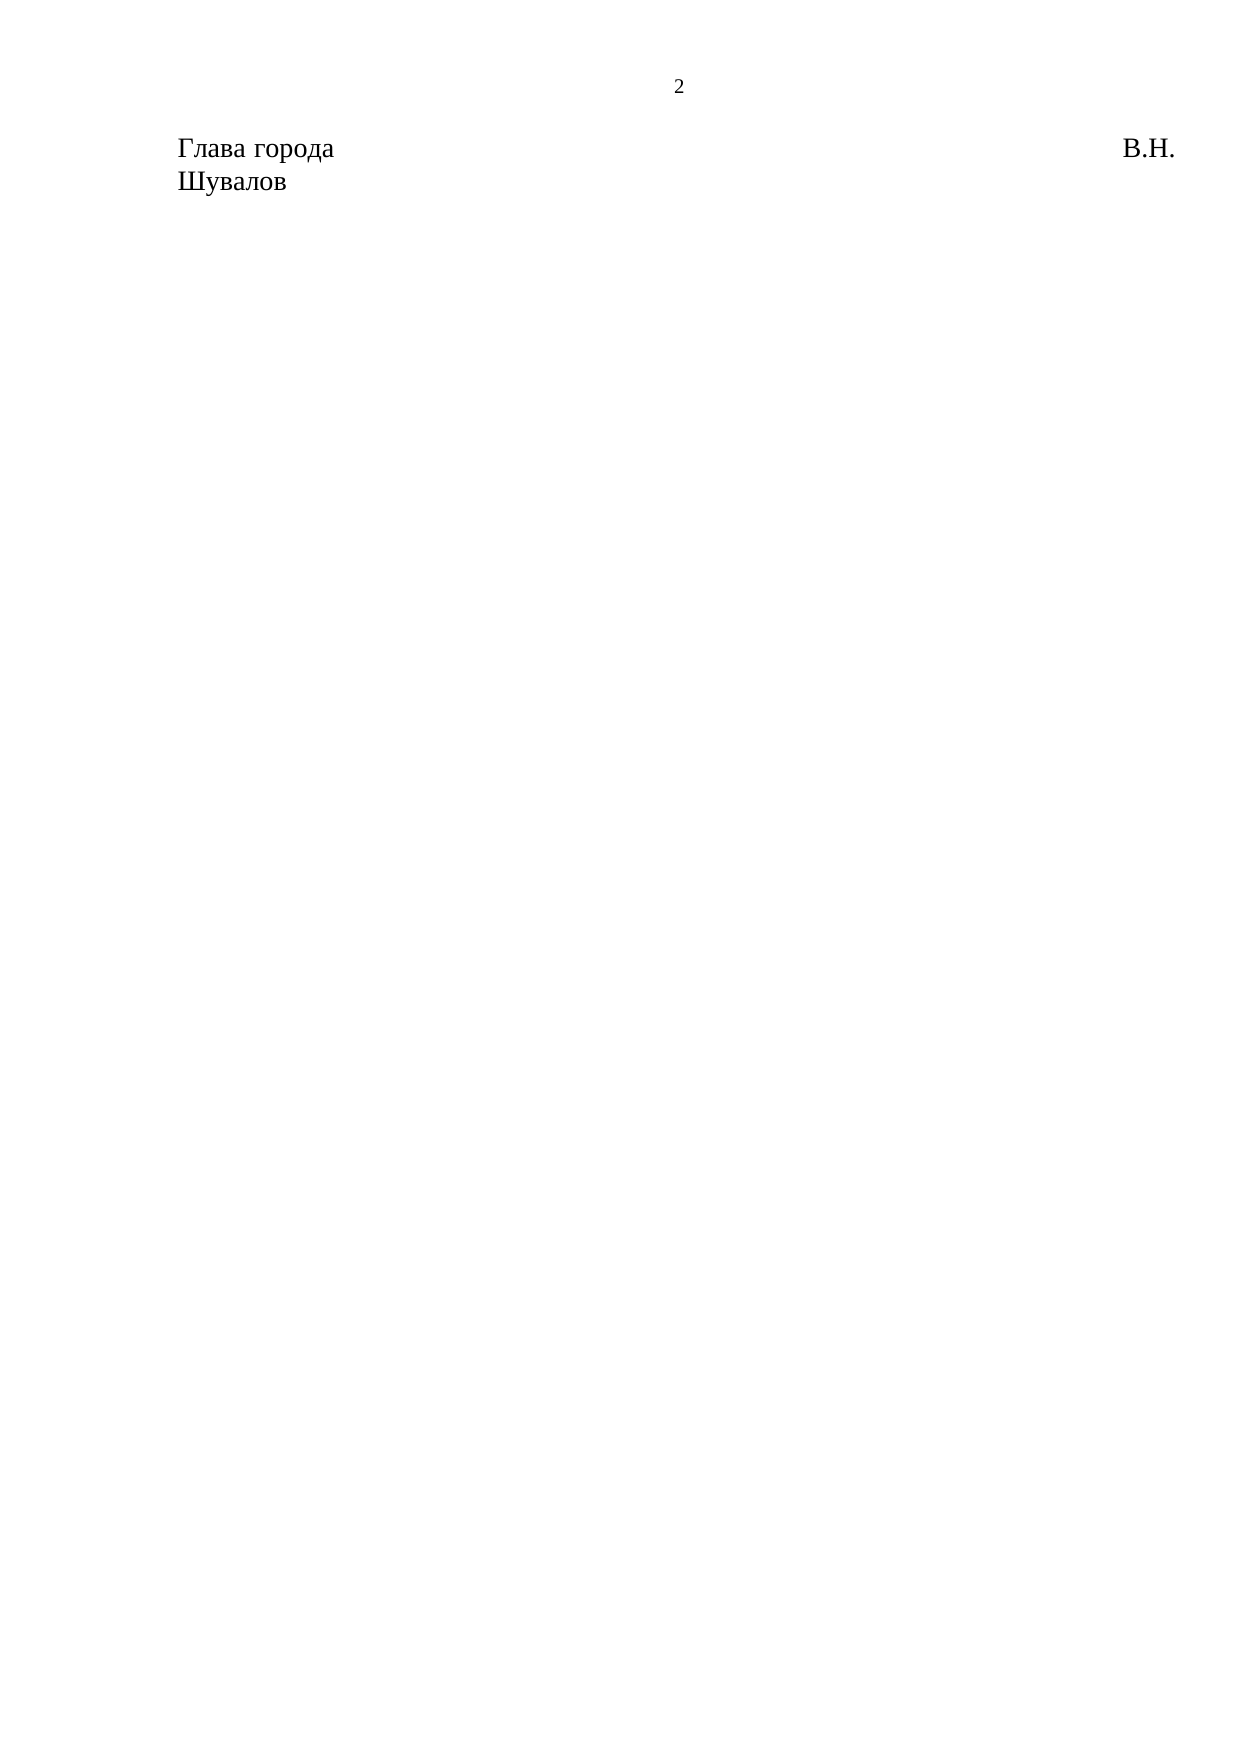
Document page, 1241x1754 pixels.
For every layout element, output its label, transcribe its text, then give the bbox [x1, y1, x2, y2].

text Глава города В.Н. Шувалов [177, 131, 1181, 196]
